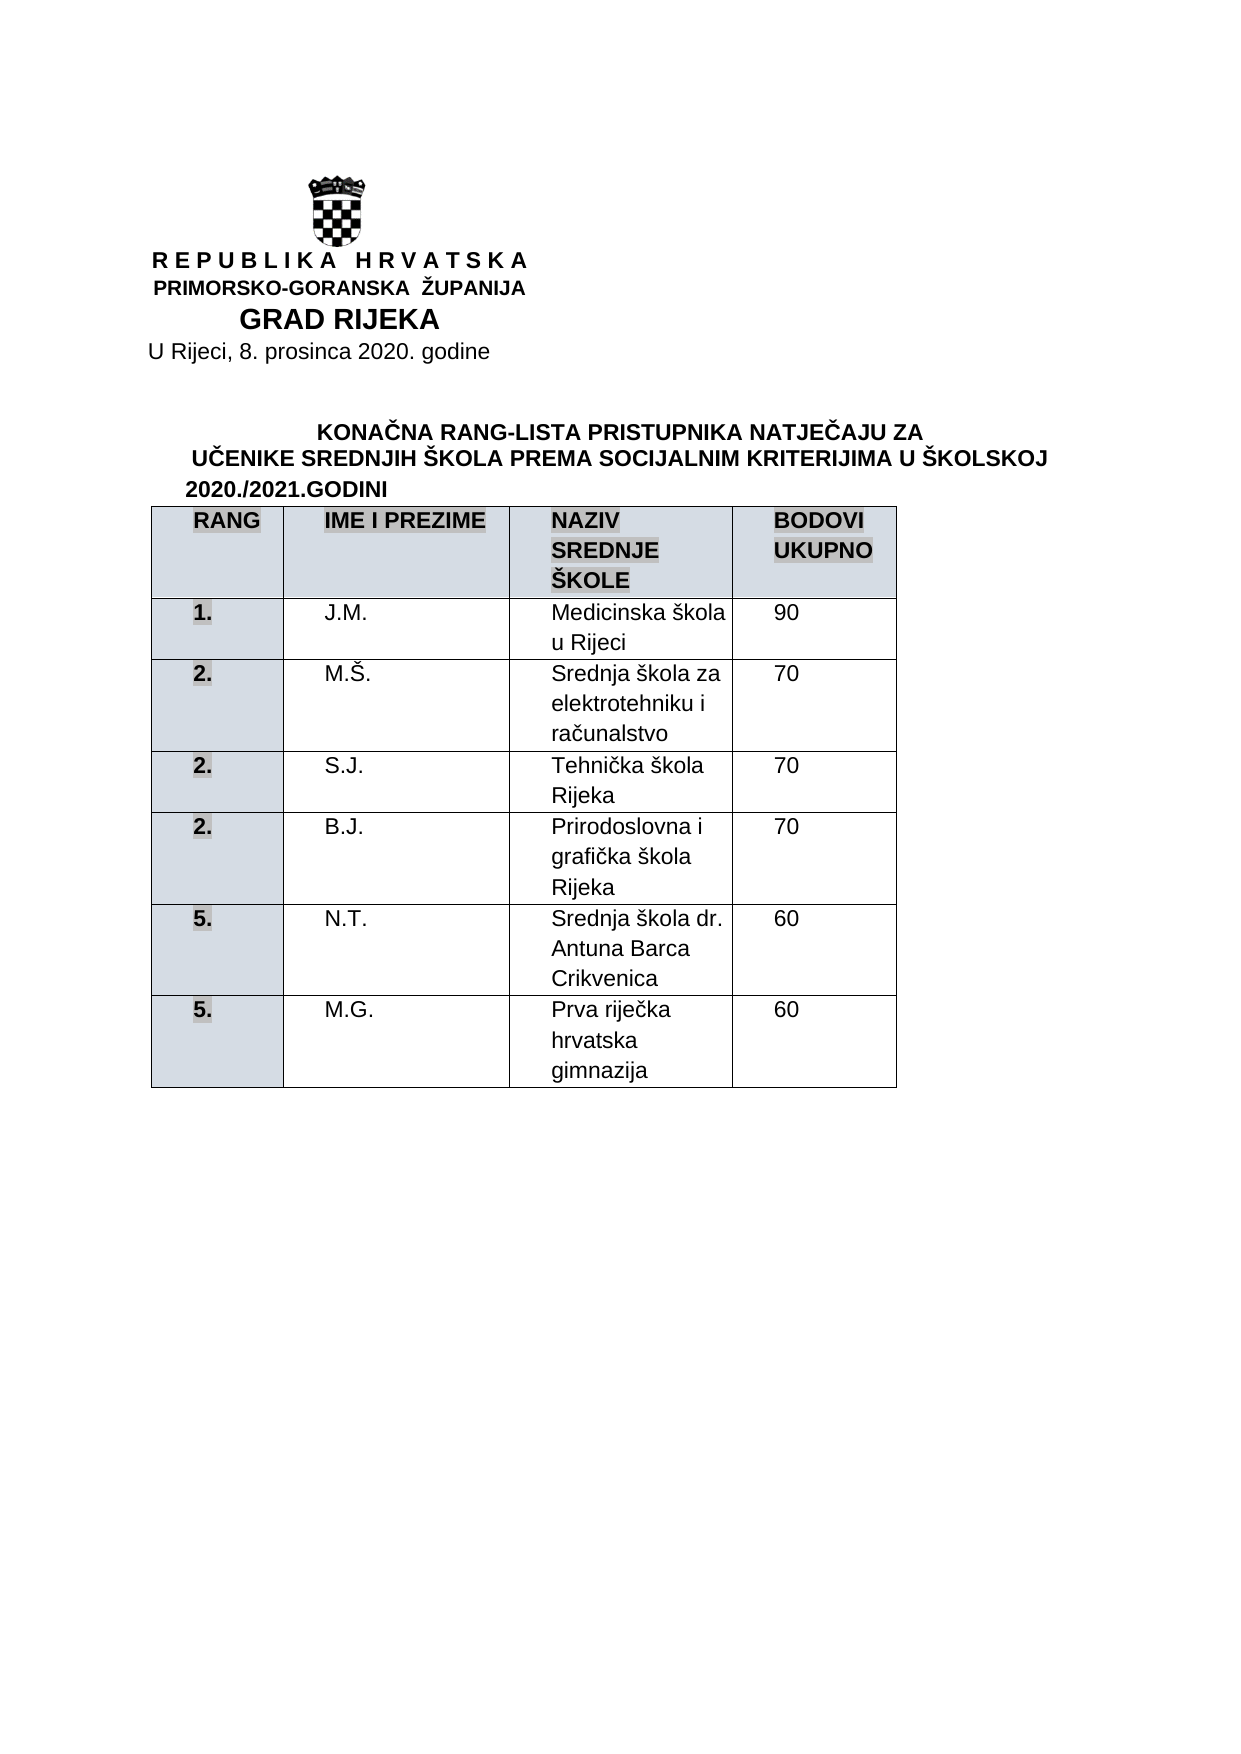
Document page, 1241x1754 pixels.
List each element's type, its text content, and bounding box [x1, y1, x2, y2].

table_header IME I PREZIME [284, 507, 509, 597]
table_cell 5. [152, 996, 283, 1087]
table_cell 70 [733, 752, 896, 812]
table_cell N.T. [284, 905, 509, 995]
table_cell Medicinska škola u Rijeci [510, 599, 732, 659]
table_cell Prva riječka hrvatska gimnazija [510, 996, 732, 1087]
text R E P U B L I K A H R V A T S K A [148, 247, 1093, 274]
table_cell B.J. [284, 813, 509, 904]
table_cell M.G. [284, 996, 509, 1087]
table_cell 1. [152, 599, 283, 659]
table_cell Srednja škola dr. Antuna Barca Crikvenica [510, 905, 732, 995]
table_header RANG [152, 507, 283, 597]
text GRAD RIJEKA [148, 302, 1093, 335]
table_cell 5. [152, 905, 283, 995]
table_cell 2. [152, 813, 283, 904]
table_header NAZIV SREDNJE ŠKOLE [510, 507, 732, 597]
table_cell 70 [733, 813, 896, 904]
table_cell 90 [733, 599, 896, 659]
table_cell M.Š. [284, 660, 509, 751]
text PRIMORSKO-GORANSKA ŽUPANIJA [148, 276, 1093, 300]
table_cell Prirodoslovna i grafička škola Rijeka [510, 813, 732, 904]
text U Rijeci, 8. prosinca 2020. godine [148, 338, 1093, 364]
table_cell Srednja škola za elektrotehniku i računalstvo [510, 660, 732, 751]
table_cell 60 [733, 905, 896, 995]
table_cell 2. [152, 660, 283, 751]
table_cell Tehnička škola Rijeka [510, 752, 732, 812]
table_cell J.M. [284, 599, 509, 659]
table_cell 60 [733, 996, 896, 1087]
text KONAČNA RANG-LISTA PRISTUPNIKA NATJEČAJU ZA [148, 419, 1093, 445]
text UČENIKE SREDNJIH ŠKOLA PREMA SOCIJALNIM KRITERIJIMA U ŠKOLSKOJ 2020./2021.GODINI [185, 445, 1093, 502]
table_cell S.J. [284, 752, 509, 812]
table_cell 2. [152, 752, 283, 812]
picture [306, 173, 367, 248]
table_header BODOVI UKUPNO [733, 507, 896, 597]
table_cell 70 [733, 660, 896, 751]
